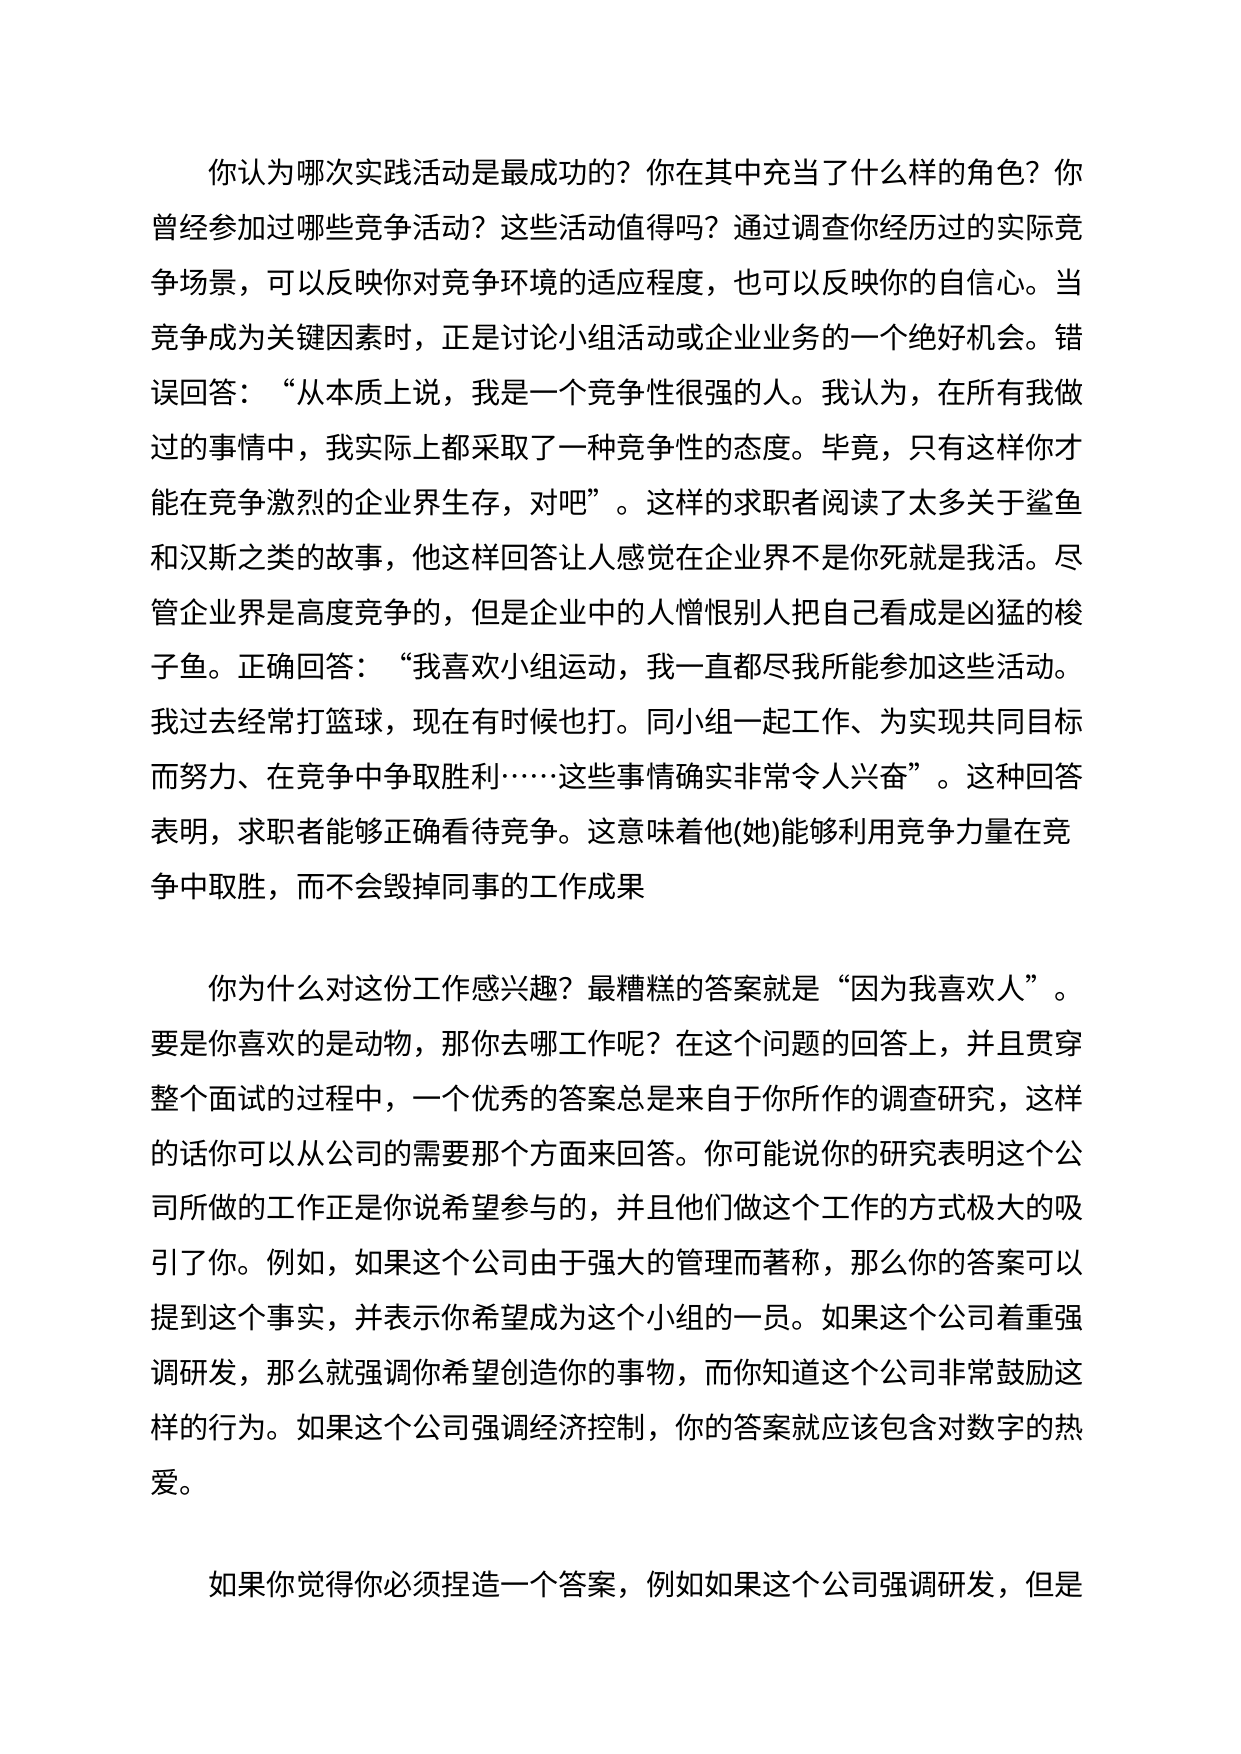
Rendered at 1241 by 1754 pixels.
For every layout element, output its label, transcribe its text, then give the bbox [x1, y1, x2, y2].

text 你为什么对这份工作感兴趣？最糟糕的答案就是“因为我喜欢人”。要是你喜欢的是动物，那你去哪工作呢？在这个问题的回答上，并且贯穿整个面试的过程中，一个优秀的答案总是来自于你所作的调查研究，这样的话你可以从公司的需要那个方面来回答。你可能说你的研究表明这个公司所做的工作正是你说希望参与的，并且他们做这个工作的方式极大的吸引了你。例如，如果这个公司由于强大的管理而著称，那么你的答案可以提到这个事实，并表示你希望成为这个小组的一员。如果这个公司着重强调研发，那么就强调你希望创造你的事物，而你知道这个公司非常鼓励这样的行为。如果这个公司强调经济控制，你的答案就应该包含对数字的热爱。 [150, 966, 1090, 1502]
text 你认为哪次实践活动是最成功的？你在其中充当了什么样的角色？你曾经参加过哪些竞争活动？这些活动值得吗？通过调查你经历过的实际竞争场景，可以反映你对竞争环境的适应程度，也可以反映你的自信心。当竞争成为关键因素时，正是讨论小组活动或企业业务的一个绝好机会。错误回答：“从本质上说，我是一个竞争性很强的人。我认为，在所有我做过的事情中，我实际上都采取了一种竞争性的态度。毕竟，只有这样你才能在竞争激烈的企业界生存，对吧”。这样的求职者阅读了太多关于鲨鱼和汉斯之类的故事，他这样回答让人感觉在企业界不是你死就是我活。尽管企业界是高度竞争的，但是企业中的人憎恨别人把自己看成是凶猛的梭子鱼。正确回答：“我喜欢小组运动，我一直都尽我所能参加这些活动。我过去经常打篮球，现在有时候也打。同小组一起工作、为实现共同目标而努力、在竞争中争取胜利……这些事情确实非常令人兴奋”。这种回答表明，求职者能够正确看待竞争。这意味着他(她)能够利用竞争力量在竞争中取胜，而不会毁掉同事的工作成果 [150, 150, 1090, 906]
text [150, 1561, 1090, 1604]
